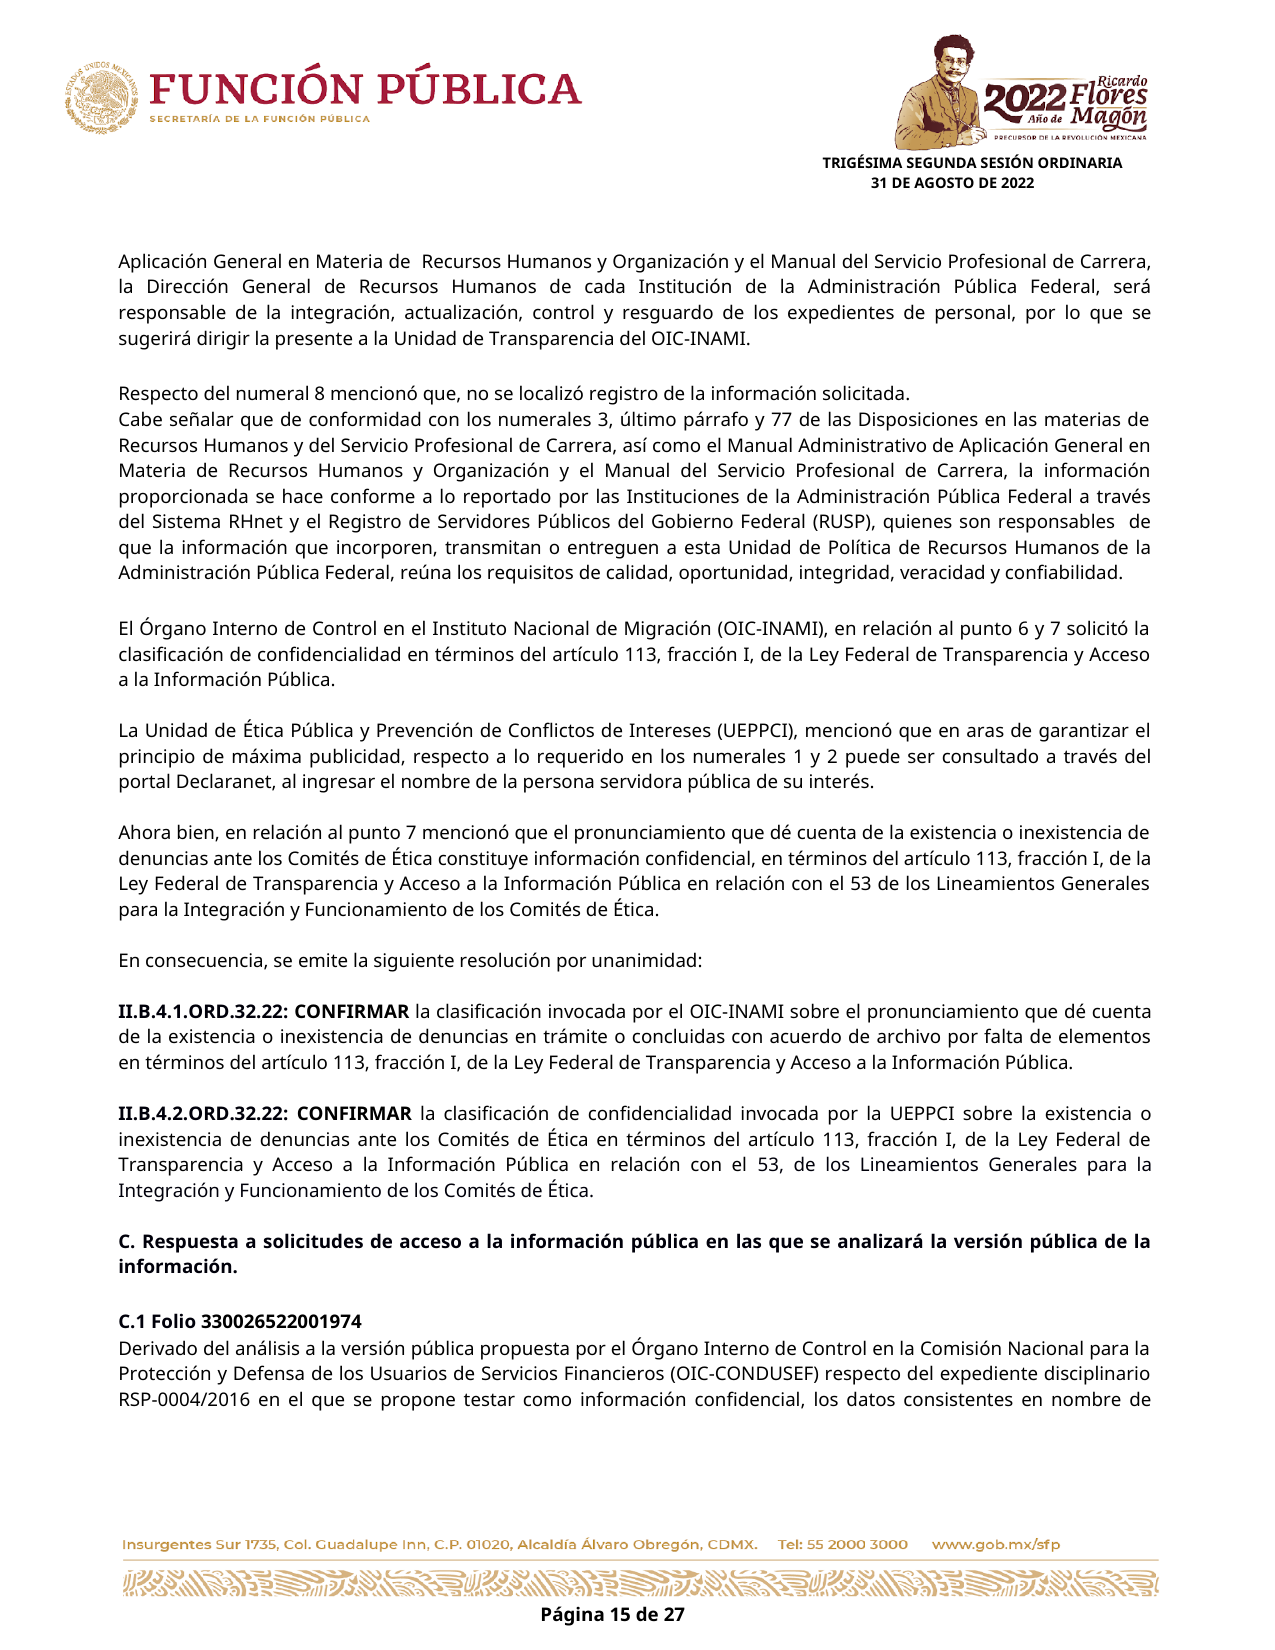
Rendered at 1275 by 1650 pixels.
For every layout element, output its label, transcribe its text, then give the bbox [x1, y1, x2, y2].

text Respecto del numeral 8 mencionó que, no se localizó registro de la información solicitada. [118, 376, 1152, 406]
text El Órgano Interno de Control en el Instituto Nacional de Migración (OIC-INAMI), en relación al punto 6 y 7 solicitó la clasificación de confidencialidad en términos del artículo 113, fracción I, de la Ley Federal de Transparencia y Acceso a la Información Pública. [118, 616, 1152, 692]
text II.B.4.2.ORD.32.22: CONFIRMAR la clasificación de confidencialidad invocada por la UEPPCI sobre la existencia o inexistencia de denuncias ante los Comités de Ética en términos del artículo 113, fracción I, de la Ley Federal de Transparencia y Acceso a la Información Pública en relación con el 53, de los Lineamientos Generales para la Integración y Funcionamiento de los Comités de Ética. [118, 1100, 1152, 1202]
text La Unidad de Ética Pública y Prevención de Conflictos de Intereses (UEPPCI), mencionó que en aras de garantizar el principio de máxima publicidad, respecto a lo requerido en los numerales 1 y 2 puede ser consultado a través del portal Declaranet, al ingresar el nombre de la persona servidora pública de su interés. [118, 718, 1152, 794]
picture [0, 0, 1272, 163]
text Ahora bien, en relación al punto 7 mencionó que el pronunciamiento que dé cuenta de la existencia o inexistencia de denuncias ante los Comités de Ética constituye información confidencial, en términos del artículo 113, fracción I, de la Ley Federal de Transparencia y Acceso a la Información Pública en relación con el 53 de los Lineamientos Generales para la Integración y Funcionamiento de los Comités de Ética. [118, 820, 1152, 922]
picture [3, 1517, 1275, 1615]
text En consecuencia, se emite la siguiente resolución por unanimidad: [118, 947, 1152, 973]
text C.1 Folio 330026522001974 [118, 1304, 1152, 1335]
text C. Respuesta a solicitudes de acceso a la información pública en las que se analizará la versión pública de la información. [118, 1228, 1152, 1279]
text Cabe señalar que de conformidad con los numerales 3, último párrafo y 77 de las Disposiciones en las materias de Recursos Humanos y del Servicio Profesional de Carrera, así como el Manual Administrativo de Aplicación General en Materia de Recursos Humanos y Organización y el Manual del Servicio Profesional de Carrera, la información proporcionada se hace conforme a lo reportado por las Instituciones de la Administración Pública Federal a través del Sistema RHnet y el Registro de Servidores Públicos del Gobierno Federal (RUSP), quienes son responsables de que la información que incorporen, transmitan o entreguen a esta Unidad de Política de Recursos Humanos de la Administración Pública Federal, reúna los requisitos de calidad, oportunidad, integridad, veracidad y confiabilidad. [118, 406, 1152, 585]
text II.B.4.1.ORD.32.22: CONFIRMAR la clasificación invocada por el OIC-INAMI sobre el pronunciamiento que dé cuenta de la existencia o inexistencia de denuncias en trámite o concluidas con acuerdo de archivo por falta de elementos en términos del artículo 113, fracción I, de la Ley Federal de Transparencia y Acceso a la Información Pública. [118, 998, 1152, 1075]
